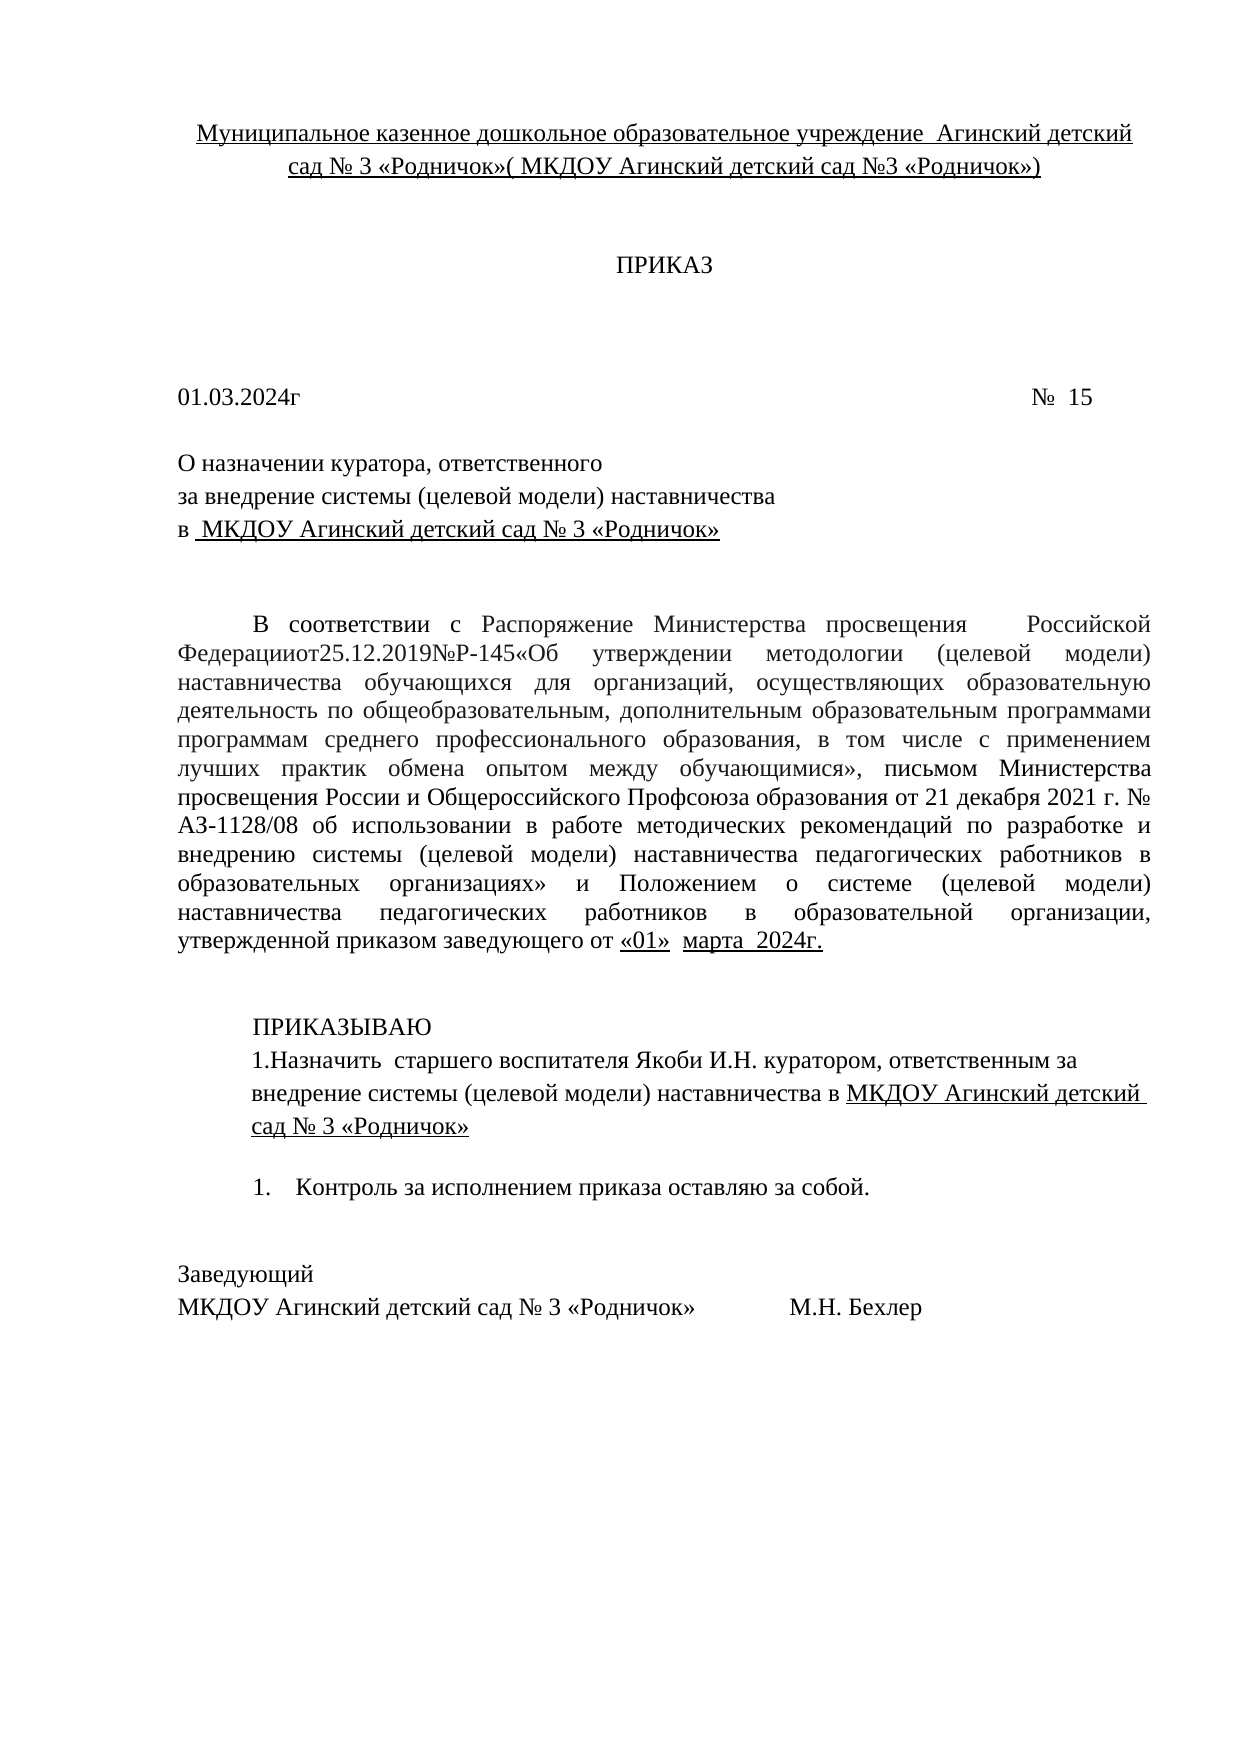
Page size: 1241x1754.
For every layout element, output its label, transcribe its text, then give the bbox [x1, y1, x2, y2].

subtitle В соответствии с Распоряжение Министерства просвещения Российской Федерацииот25.12.2019№Р-145«Об утверждении методологии (целевой модели) наставничества обучающихся для организаций, осуществляющих образовательную деятельность по общеобразовательным, дополнительным образовательным программами программам среднего профессионального образования, в том числе с применением лучших практик обмена опытом между обучающимися», письмом Министерства просвещения России и Общероссийского Профсоюза образования от 21 декабря 2021 г. № АЗ-1128/08 об использовании в работе методических рекомендаций по разработке и внедрению системы (целевой модели) наставничества педагогических работников в образовательных организациях» и Положением о системе (целевой модели) наставничества педагогических работников в образовательной организации, утвержденной приказом заведующего от «01» марта 2024г. [177, 609, 1152, 782]
text 1.Назначить старшего воспитателя Якоби И.Н. куратором, ответственным за внедрение системы (целевой модели) наставничества в МКДОУ Агинский детский сад № 3 «Родничок» [251, 1045, 1152, 1139]
text МКДОУ Агинский детский сад № 3 «Родничок» М.Н. Бехлер [177, 1292, 1152, 1321]
text Муниципальное казенное дошкольное образовательное учреждение Агинский детский сад № 3 «Родничок»( МКДОУ Агинский детский сад №3 «Родничок») [177, 118, 1152, 180]
list Контроль за исполнением приказа оставляю за собой. [177, 1172, 1152, 1201]
text 01.03.2024г № 15 [177, 382, 1152, 411]
text за внедрение системы (целевой модели) наставничества [611, 481, 1152, 510]
text за внедрение системы (целевой модели) наставничества [177, 481, 418, 510]
text Заведующий [177, 1259, 1152, 1287]
text ПРИКАЗ [177, 250, 1152, 279]
text в МКДОУ Агинский детский сад № 3 «Родничок» [177, 514, 1152, 543]
subtitle В соответствии с Распоряжение Министерства просвещения Российской Федерацииот25.12.2019№Р-145«Об утверждении методологии (целевой модели) наставничества обучающихся для организаций, осуществляющих образовательную деятельность по общеобразовательным, дополнительным образовательным программами программам среднего профессионального образования, в том числе с применением лучших практик обмена опытом между обучающимися», письмом Министерства просвещения России и Общероссийского Профсоюза образования от 21 декабря 2021 г. № АЗ-1128/08 об использовании в работе методических рекомендаций по разработке и внедрению системы (целевой модели) наставничества педагогических работников в образовательных организациях» и Положением о системе (целевой модели) наставничества педагогических работников в образовательной организации, утвержденной приказом заведующего от «01» марта 2024г. [177, 868, 1152, 954]
text О назначении куратора, ответственного [177, 448, 1152, 477]
text ПРИКАЗЫВАЮ [177, 1012, 1152, 1040]
